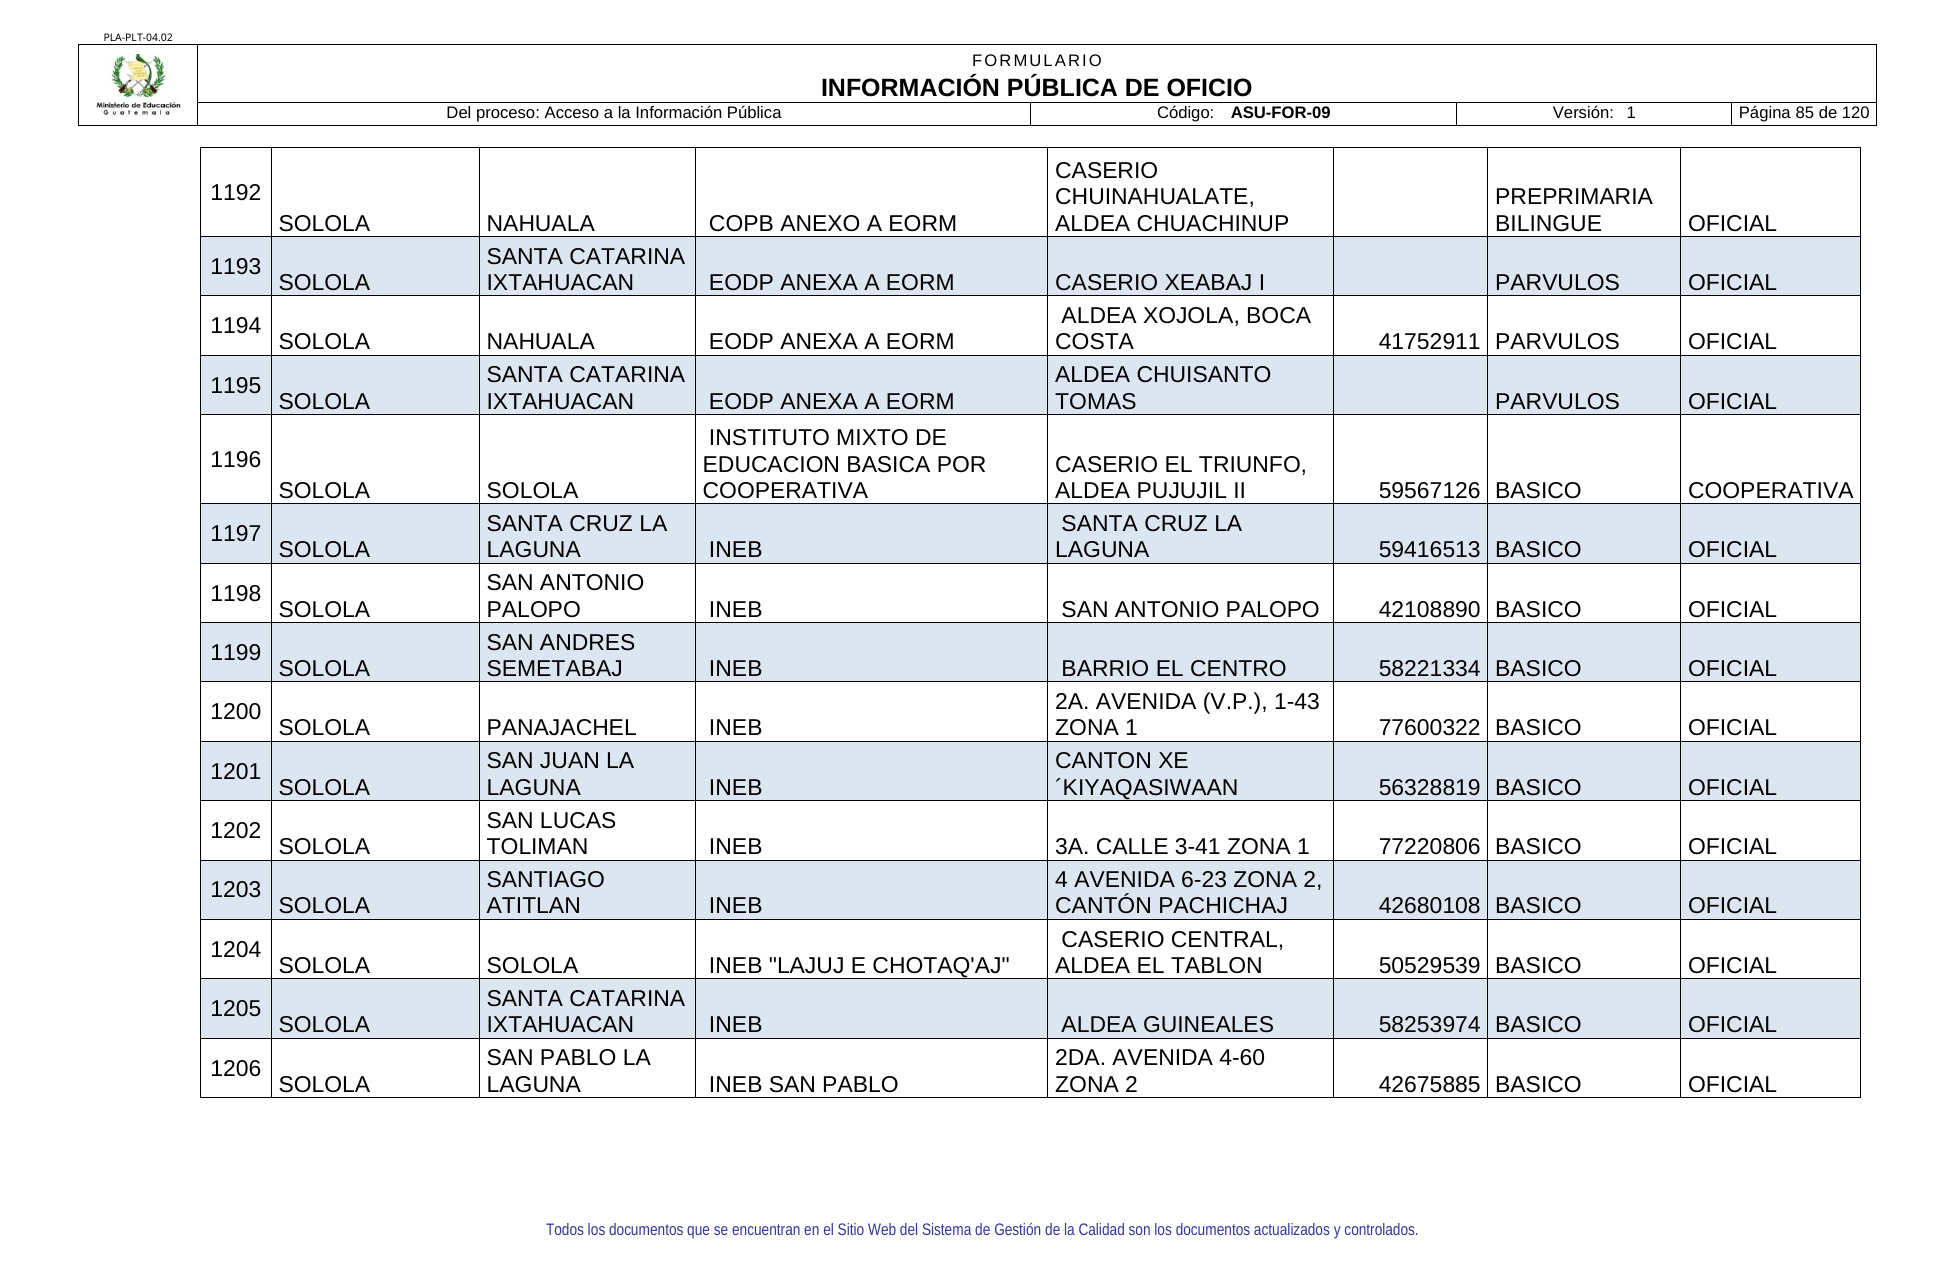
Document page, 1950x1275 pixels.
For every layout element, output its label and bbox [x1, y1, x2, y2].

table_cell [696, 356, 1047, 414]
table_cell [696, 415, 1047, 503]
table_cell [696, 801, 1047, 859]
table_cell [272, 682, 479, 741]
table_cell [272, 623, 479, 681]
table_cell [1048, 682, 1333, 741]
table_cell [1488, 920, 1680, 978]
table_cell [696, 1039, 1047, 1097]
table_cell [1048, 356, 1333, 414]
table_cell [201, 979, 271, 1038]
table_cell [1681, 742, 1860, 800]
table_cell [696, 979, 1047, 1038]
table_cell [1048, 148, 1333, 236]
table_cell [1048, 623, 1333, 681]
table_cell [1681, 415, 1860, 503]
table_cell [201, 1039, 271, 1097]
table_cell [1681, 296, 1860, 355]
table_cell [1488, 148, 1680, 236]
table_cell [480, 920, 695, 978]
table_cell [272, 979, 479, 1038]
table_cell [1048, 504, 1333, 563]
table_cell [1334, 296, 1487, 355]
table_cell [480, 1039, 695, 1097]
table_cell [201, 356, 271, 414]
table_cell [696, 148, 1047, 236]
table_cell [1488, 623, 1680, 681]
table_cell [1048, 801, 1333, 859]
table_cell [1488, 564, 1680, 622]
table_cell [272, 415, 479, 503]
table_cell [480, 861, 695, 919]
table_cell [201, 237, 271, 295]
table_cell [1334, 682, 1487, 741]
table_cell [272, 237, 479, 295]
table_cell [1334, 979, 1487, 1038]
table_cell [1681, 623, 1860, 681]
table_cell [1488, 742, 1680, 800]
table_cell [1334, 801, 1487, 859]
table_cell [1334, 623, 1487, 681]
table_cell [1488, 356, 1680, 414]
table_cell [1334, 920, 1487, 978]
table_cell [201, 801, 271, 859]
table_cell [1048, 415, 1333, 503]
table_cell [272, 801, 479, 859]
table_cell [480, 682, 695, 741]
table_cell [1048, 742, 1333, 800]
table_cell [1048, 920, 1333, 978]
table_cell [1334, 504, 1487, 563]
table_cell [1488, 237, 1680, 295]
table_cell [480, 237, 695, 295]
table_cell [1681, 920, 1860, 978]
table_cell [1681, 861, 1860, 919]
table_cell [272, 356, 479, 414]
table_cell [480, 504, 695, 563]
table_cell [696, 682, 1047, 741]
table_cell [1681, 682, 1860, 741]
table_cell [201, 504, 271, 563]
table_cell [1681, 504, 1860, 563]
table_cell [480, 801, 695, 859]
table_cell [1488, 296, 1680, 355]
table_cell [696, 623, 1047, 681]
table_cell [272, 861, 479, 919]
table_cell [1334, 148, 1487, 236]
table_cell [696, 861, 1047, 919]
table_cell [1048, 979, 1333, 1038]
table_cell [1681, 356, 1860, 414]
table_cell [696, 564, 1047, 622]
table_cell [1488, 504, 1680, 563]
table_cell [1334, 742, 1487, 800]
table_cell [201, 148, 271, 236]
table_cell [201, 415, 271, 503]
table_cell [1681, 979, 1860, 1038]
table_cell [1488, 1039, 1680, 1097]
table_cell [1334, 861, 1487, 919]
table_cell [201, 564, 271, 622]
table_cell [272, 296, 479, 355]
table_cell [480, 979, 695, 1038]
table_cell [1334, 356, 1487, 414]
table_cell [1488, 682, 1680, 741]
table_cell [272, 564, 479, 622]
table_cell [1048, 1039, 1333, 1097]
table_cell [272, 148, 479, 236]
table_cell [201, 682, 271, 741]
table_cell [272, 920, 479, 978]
picture [95, 51, 181, 117]
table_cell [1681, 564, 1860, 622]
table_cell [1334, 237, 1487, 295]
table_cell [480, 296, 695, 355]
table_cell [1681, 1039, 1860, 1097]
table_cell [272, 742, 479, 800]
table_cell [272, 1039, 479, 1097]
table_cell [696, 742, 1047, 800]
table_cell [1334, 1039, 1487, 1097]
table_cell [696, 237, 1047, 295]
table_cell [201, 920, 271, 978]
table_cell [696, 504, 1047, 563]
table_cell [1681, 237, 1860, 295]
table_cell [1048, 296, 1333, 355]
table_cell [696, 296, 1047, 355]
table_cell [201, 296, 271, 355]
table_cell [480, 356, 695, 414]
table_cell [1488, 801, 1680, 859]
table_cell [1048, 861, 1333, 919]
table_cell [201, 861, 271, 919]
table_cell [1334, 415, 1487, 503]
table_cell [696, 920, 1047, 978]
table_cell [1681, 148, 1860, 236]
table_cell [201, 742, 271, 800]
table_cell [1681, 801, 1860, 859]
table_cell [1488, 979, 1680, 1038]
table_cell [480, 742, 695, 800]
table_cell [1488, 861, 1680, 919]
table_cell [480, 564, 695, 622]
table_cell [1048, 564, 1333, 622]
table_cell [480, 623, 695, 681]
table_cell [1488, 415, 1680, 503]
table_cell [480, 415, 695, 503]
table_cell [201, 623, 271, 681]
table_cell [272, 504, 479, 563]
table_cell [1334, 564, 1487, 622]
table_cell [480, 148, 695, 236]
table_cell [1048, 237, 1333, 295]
